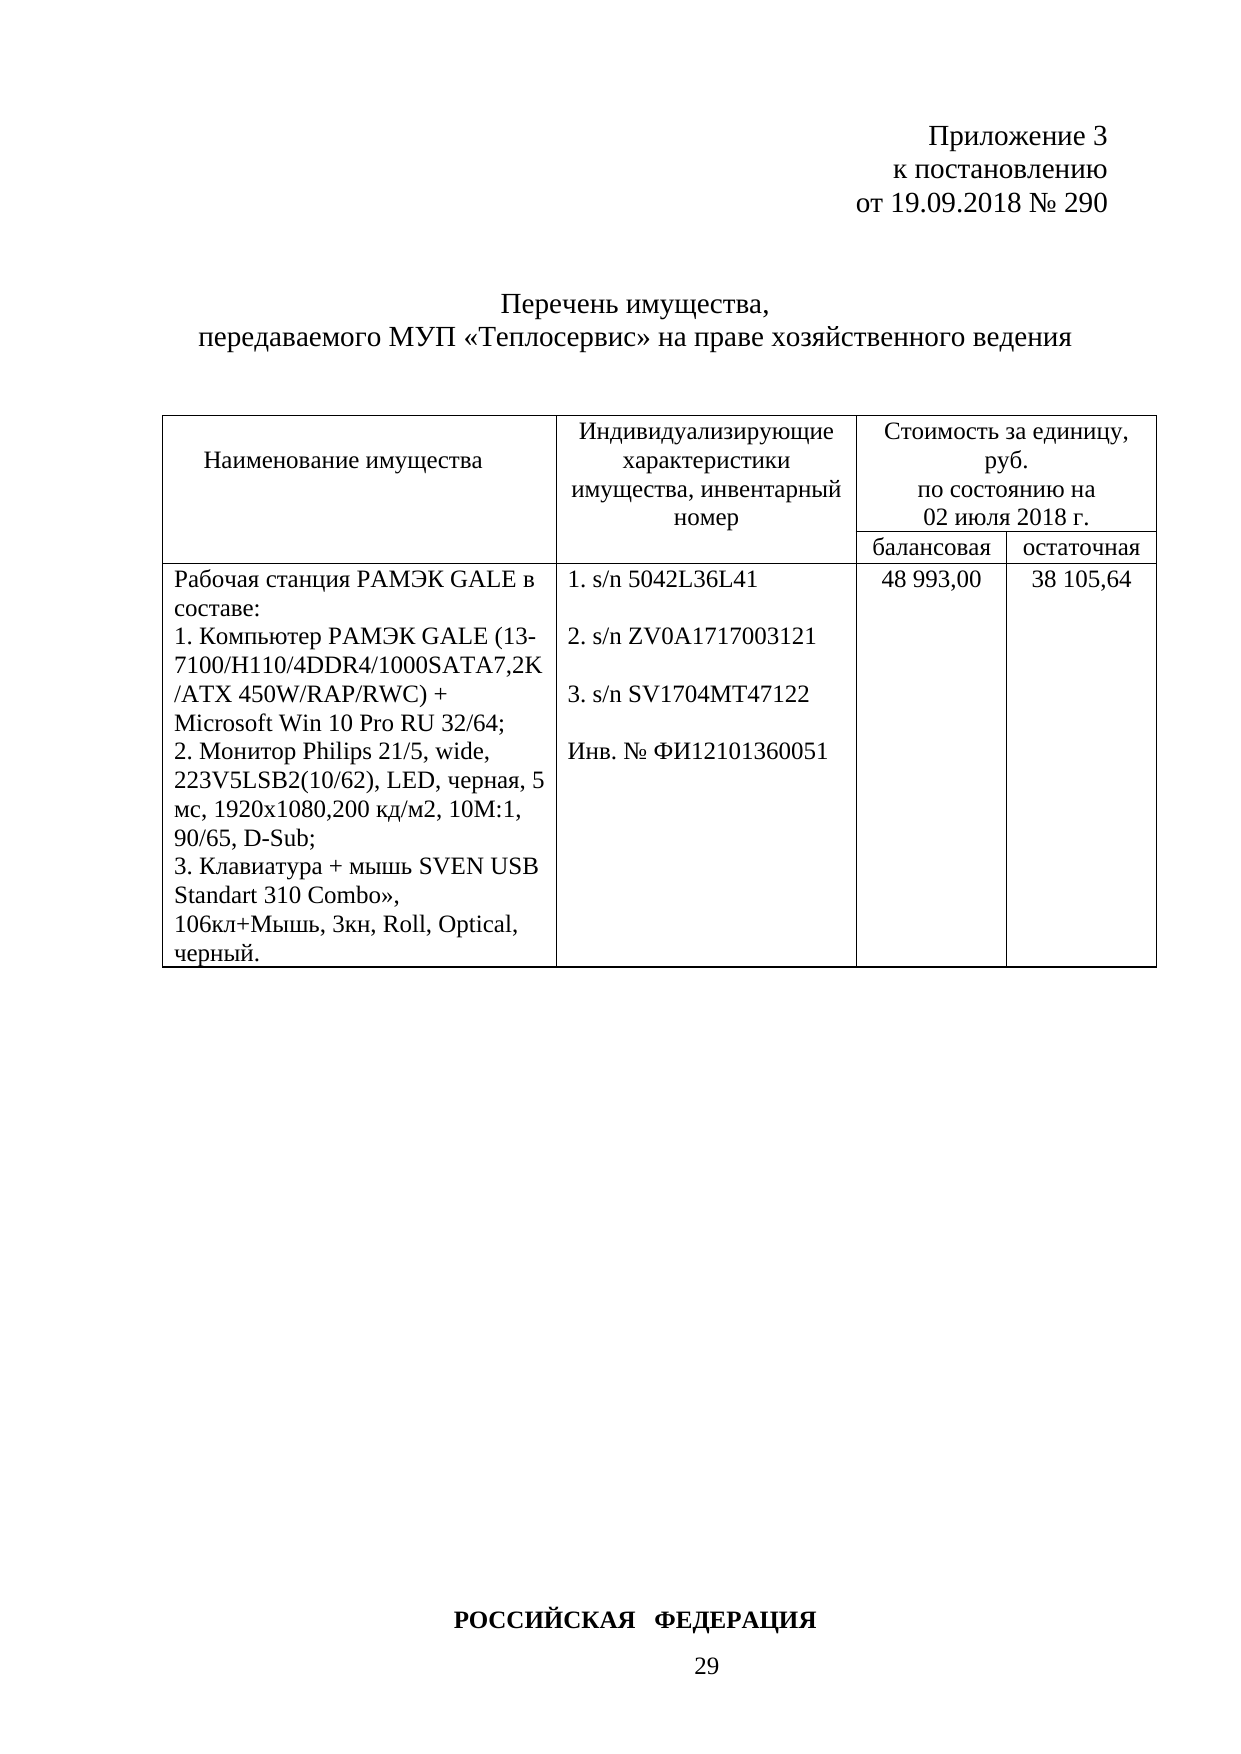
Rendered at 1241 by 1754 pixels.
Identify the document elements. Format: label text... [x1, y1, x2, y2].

table_cell Рабочая станция РАМЭК GALE в составе: 1. Компьютер РАМЭК GALE (13-7100/Н110/4DDR4/1000SATA7,2K/ATX 450W/RAP/RWC) + Microsoft Win 10 Pro RU 32/64; 2. Монитор Philips 21/5, wide, 223V5LSB2(10/62), LED, черная, 5 мс, 1920х1080,200 кд/м2, 10М:1, 90/65, D-Sub; 3. Клавиатура + мышь SVEN USB Standart 310 Combo», 106кл+Мышь, 3кн, Roll, Optical, черный. [163, 564, 556, 966]
text Приложение 3 [162, 118, 1107, 152]
text РОССИЙСКАЯ ФЕДЕРАЦИЯ [162, 1606, 1107, 1634]
table_header Стоимость за единицу, руб. по состоянию на 02 июля 2018 г. [857, 416, 1156, 531]
text от 19.09.2018 № 290 [162, 185, 1107, 219]
table_cell балансовая [857, 532, 1006, 563]
text передаваемого МУП «Теплосервис» на праве хозяйственного ведения [162, 319, 1107, 353]
table_header Наименование имущества [163, 416, 556, 563]
text к постановлению [162, 152, 1107, 185]
table_header Индивидуализирующие характеристики имущества, инвентарный номер [557, 416, 856, 563]
table_cell 38 105,64 [1007, 564, 1156, 966]
table_cell остаточная [1007, 532, 1156, 563]
table_cell 48 993,00 [857, 564, 1006, 966]
table_cell 1. s/n 5042L36L41 2. s/n ZV0A1717003121 3. s/n SV1704MT47122 Инв. № ФИ12101360051 [557, 564, 856, 966]
text Перечень имущества, [162, 286, 1107, 319]
